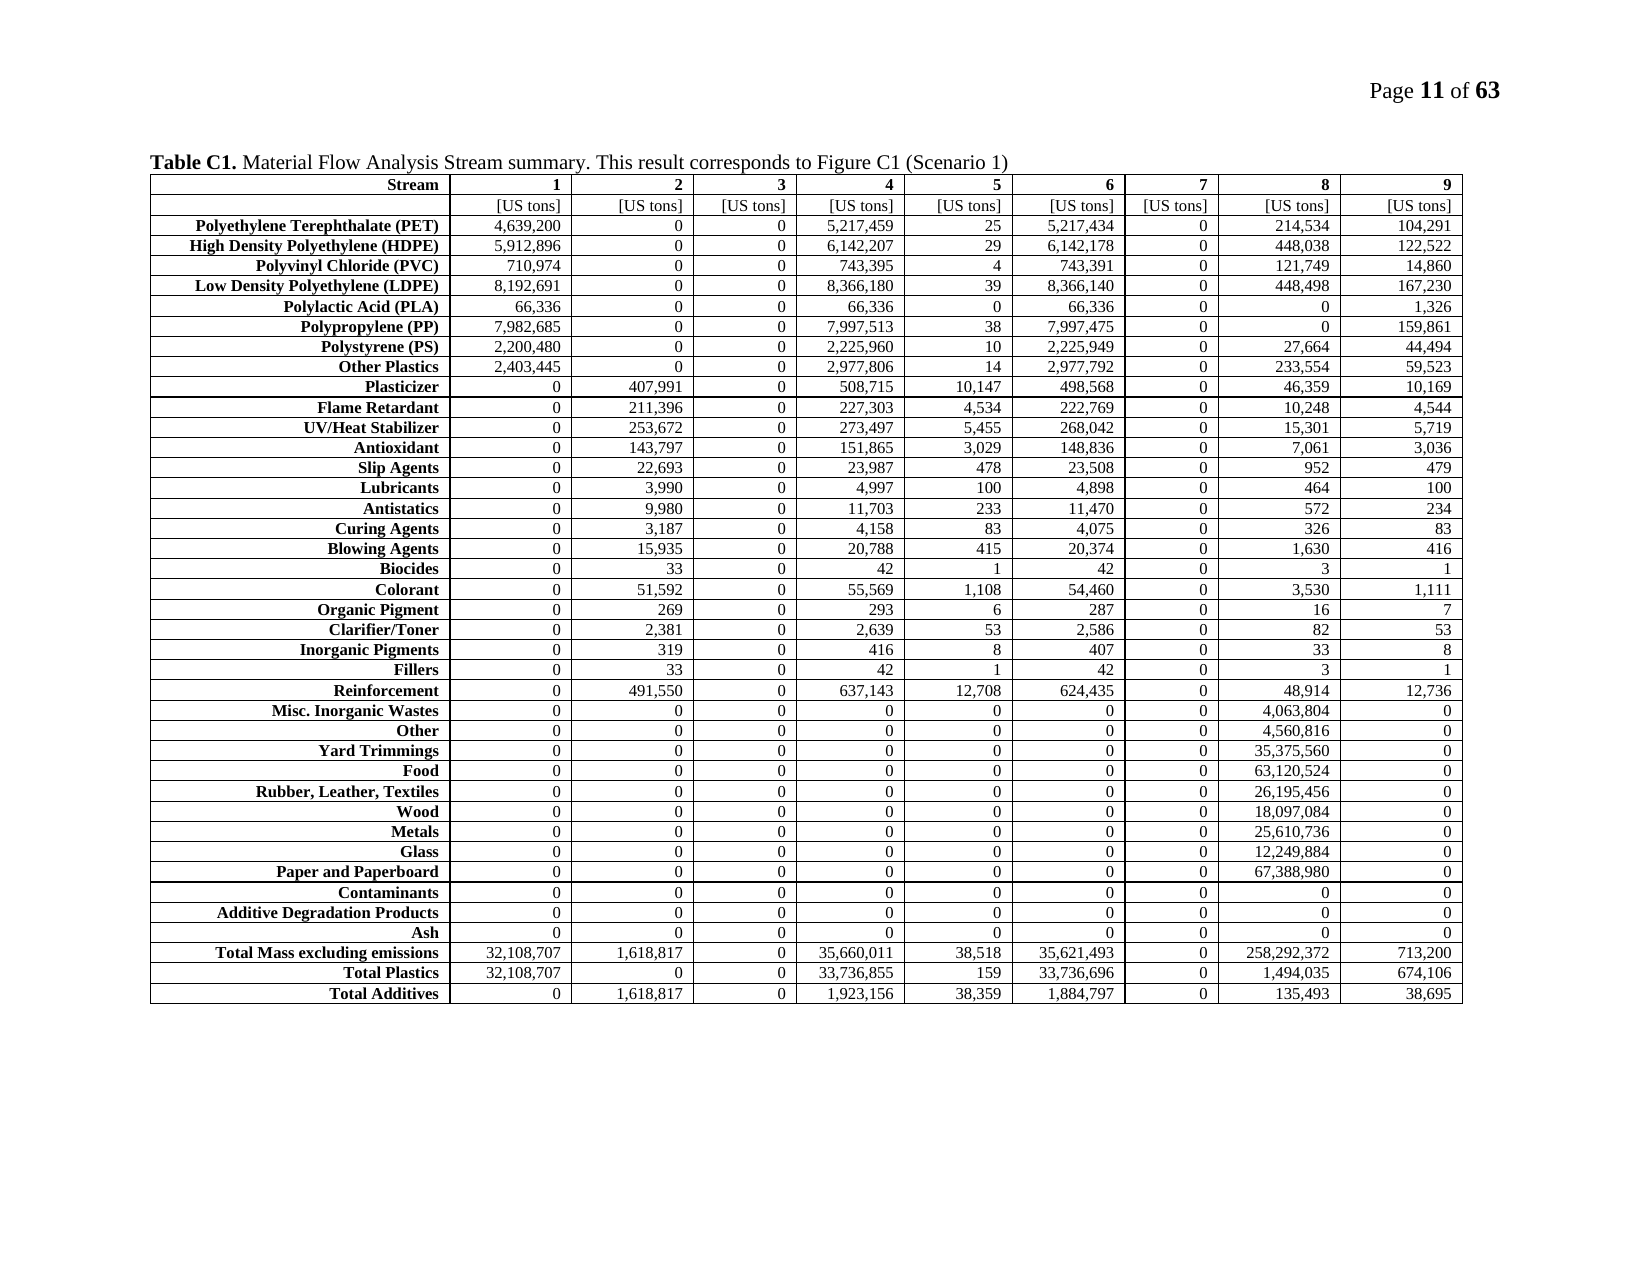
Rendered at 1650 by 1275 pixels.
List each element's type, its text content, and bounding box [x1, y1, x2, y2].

table_cell 0 [694, 741, 796, 760]
table_cell 0 [572, 317, 693, 336]
table_cell Fillers [151, 660, 449, 679]
table_cell 0 [1126, 640, 1218, 659]
table_cell 0 [905, 862, 1012, 881]
table_cell 0 [572, 963, 693, 982]
table_cell 0 [905, 701, 1012, 720]
table_cell 0 [694, 822, 796, 841]
table_cell 0 [1126, 680, 1218, 699]
table_cell 7,997,513 [797, 317, 904, 336]
table_cell 0 [694, 377, 796, 396]
table_cell 3 [1219, 660, 1340, 679]
table_cell 0 [1126, 943, 1218, 962]
table_cell Curing Agents [151, 519, 449, 538]
table_cell 6 [905, 600, 1012, 619]
table_cell Flame Retardant [151, 398, 449, 417]
table_cell 12,708 [905, 680, 1012, 699]
table_cell Total Plastics [151, 963, 449, 982]
table_cell 29 [905, 236, 1012, 255]
table_cell 0 [694, 600, 796, 619]
table_cell 253,672 [572, 418, 693, 437]
table_cell 0 [905, 903, 1012, 922]
table_cell 0 [1126, 883, 1218, 902]
table_cell 0 [905, 721, 1012, 740]
table_cell 0 [694, 923, 796, 942]
table_cell 0 [694, 398, 796, 417]
table_cell 0 [1013, 741, 1124, 760]
table_cell 5,455 [905, 418, 1012, 437]
table_cell 0 [572, 903, 693, 922]
table_cell 1,108 [905, 579, 1012, 598]
table_cell Reinforcement [151, 680, 449, 699]
table_cell 0 [451, 721, 571, 740]
table_cell 2,225,960 [797, 337, 904, 356]
table_cell 710,974 [451, 256, 571, 275]
table_cell 0 [1126, 337, 1218, 356]
table_cell 0 [694, 438, 796, 457]
table_cell 0 [451, 701, 571, 720]
table_cell Total Mass excluding emissions [151, 943, 449, 962]
table_cell 0 [572, 236, 693, 255]
table_cell 32,108,707 [451, 963, 571, 982]
table_cell 7,997,475 [1013, 317, 1124, 336]
table_cell 0 [572, 862, 693, 881]
table_cell 1 [1341, 660, 1462, 679]
table_cell Blowing Agents [151, 539, 449, 558]
table_cell 5,719 [1341, 418, 1462, 437]
table_cell [US tons] [451, 195, 571, 214]
table_cell 2,200,480 [451, 337, 571, 356]
table_cell 508,715 [797, 377, 904, 396]
table_cell 0 [797, 862, 904, 881]
table_cell 0 [1126, 357, 1218, 376]
table_cell 0 [905, 923, 1012, 942]
table_cell 0 [572, 883, 693, 902]
table_cell 104,291 [1341, 216, 1462, 235]
table_cell [US tons] [905, 195, 1012, 214]
table_cell 59,523 [1341, 357, 1462, 376]
table_cell 4,997 [797, 478, 904, 497]
table_cell [US tons] [797, 195, 904, 214]
table_cell Inorganic Pigments [151, 640, 449, 659]
table_cell 743,391 [1013, 256, 1124, 275]
table_cell 5,217,434 [1013, 216, 1124, 235]
table_cell 22,693 [572, 458, 693, 477]
table_cell 268,042 [1013, 418, 1124, 437]
table_cell [US tons] [694, 195, 796, 214]
table_header 7 [1126, 175, 1218, 194]
table_cell High Density Polyethylene (HDPE) [151, 236, 449, 255]
table_cell 0 [1126, 276, 1218, 295]
table_cell 0 [694, 963, 796, 982]
table_cell 8,366,140 [1013, 276, 1124, 295]
table_cell 0 [451, 499, 571, 518]
table_cell 214,534 [1219, 216, 1340, 235]
table_cell 38,518 [905, 943, 1012, 962]
table_cell 0 [797, 741, 904, 760]
table_cell 7,061 [1219, 438, 1340, 457]
table_cell 0 [1126, 903, 1218, 922]
table_cell 4,063,804 [1219, 701, 1340, 720]
table_cell 448,038 [1219, 236, 1340, 255]
table_cell Antistatics [151, 499, 449, 518]
table_cell 5,912,896 [451, 236, 571, 255]
table_cell 3,530 [1219, 579, 1340, 598]
table_cell 0 [1341, 883, 1462, 902]
table_cell Polylactic Acid (PLA) [151, 296, 449, 316]
table_cell 0 [1126, 499, 1218, 518]
table_cell 1 [905, 660, 1012, 679]
table_cell [US tons] [572, 195, 693, 214]
table_cell 0 [1126, 802, 1218, 821]
table_cell 0 [451, 438, 571, 457]
table_cell 14 [905, 357, 1012, 376]
table_cell 38,695 [1341, 984, 1462, 1003]
table_cell 35,621,493 [1013, 943, 1124, 962]
table_cell 0 [694, 802, 796, 821]
table_cell [151, 195, 449, 214]
table_cell Other Plastics [151, 357, 449, 376]
table_cell 0 [451, 458, 571, 477]
table_cell 0 [1126, 418, 1218, 437]
table_cell 0 [1341, 701, 1462, 720]
table_cell 407,991 [572, 377, 693, 396]
table_cell 33 [572, 660, 693, 679]
table_cell 0 [572, 761, 693, 780]
table_cell 10 [905, 337, 1012, 356]
table_cell 0 [1126, 822, 1218, 841]
table_cell 0 [1013, 862, 1124, 881]
table_cell 233 [905, 499, 1012, 518]
table_cell 0 [451, 377, 571, 396]
table_cell 7,982,685 [451, 317, 571, 336]
table_cell 0 [1219, 296, 1340, 316]
table_header 2 [572, 175, 693, 194]
table_cell 0 [451, 822, 571, 841]
table_cell 269 [572, 600, 693, 619]
table_cell 0 [572, 256, 693, 275]
table_cell 0 [694, 862, 796, 881]
table_cell 1,618,817 [572, 943, 693, 962]
table_cell 2,586 [1013, 620, 1124, 639]
table_cell 0 [694, 660, 796, 679]
table_cell 952 [1219, 458, 1340, 477]
table_cell 0 [1013, 883, 1124, 902]
table_cell 407 [1013, 640, 1124, 659]
table_cell 0 [797, 923, 904, 942]
table_cell Total Additives [151, 984, 449, 1003]
table_cell 0 [1126, 317, 1218, 336]
table_header 1 [451, 175, 571, 194]
table_cell 0 [1126, 600, 1218, 619]
table_cell 8,192,691 [451, 276, 571, 295]
table_cell 0 [1013, 761, 1124, 780]
table_cell 53 [905, 620, 1012, 639]
table_cell 3,187 [572, 519, 693, 538]
table_cell 159 [905, 963, 1012, 982]
table_cell 0 [905, 883, 1012, 902]
table_cell 0 [572, 357, 693, 376]
table_cell 100 [905, 478, 1012, 497]
table_cell 0 [1126, 478, 1218, 497]
table_cell 0 [1219, 883, 1340, 902]
table_cell 0 [694, 317, 796, 336]
table_cell 572 [1219, 499, 1340, 518]
table_cell 222,769 [1013, 398, 1124, 417]
table_cell 0 [694, 701, 796, 720]
table_cell 498,568 [1013, 377, 1124, 396]
table_cell 0 [1126, 963, 1218, 982]
table_cell 4,075 [1013, 519, 1124, 538]
table_cell Plasticizer [151, 377, 449, 396]
table_cell 159,861 [1341, 317, 1462, 336]
table_cell Polyethylene Terephthalate (PET) [151, 216, 449, 235]
table_cell 0 [1126, 579, 1218, 598]
table_cell 4,639,200 [451, 216, 571, 235]
table_cell 66,336 [1013, 296, 1124, 316]
table_cell 0 [1126, 761, 1218, 780]
table_cell 2,381 [572, 620, 693, 639]
table_cell 4,534 [905, 398, 1012, 417]
table_cell 0 [572, 781, 693, 801]
table_cell Clarifier/Toner [151, 620, 449, 639]
table_cell 0 [451, 781, 571, 801]
table_cell [US tons] [1341, 195, 1462, 214]
table_cell 3,029 [905, 438, 1012, 457]
table_cell 167,230 [1341, 276, 1462, 295]
table_cell 0 [1341, 903, 1462, 922]
table_cell 2,977,792 [1013, 357, 1124, 376]
table_cell 0 [572, 701, 693, 720]
table_cell 3,990 [572, 478, 693, 497]
table_cell 23,508 [1013, 458, 1124, 477]
table_cell 479 [1341, 458, 1462, 477]
table_cell 0 [694, 680, 796, 699]
table_cell 26,195,456 [1219, 781, 1340, 801]
table_cell 0 [694, 296, 796, 316]
table_cell 23,987 [797, 458, 904, 477]
table_header 8 [1219, 175, 1340, 194]
table_cell 0 [1126, 398, 1218, 417]
table_cell 33,736,855 [797, 963, 904, 982]
table_cell 0 [694, 579, 796, 598]
table_cell 1,923,156 [797, 984, 904, 1003]
table_cell 0 [694, 478, 796, 497]
table_cell 0 [1126, 539, 1218, 558]
table_cell 0 [694, 519, 796, 538]
table_cell Lubricants [151, 478, 449, 497]
table_cell 8 [1341, 640, 1462, 659]
table_cell UV/Heat Stabilizer [151, 418, 449, 437]
table_cell 0 [694, 276, 796, 295]
table_cell 0 [694, 256, 796, 275]
table_cell Glass [151, 842, 449, 861]
table_cell 416 [1341, 539, 1462, 558]
table_cell 20,788 [797, 539, 904, 558]
table_cell 25,610,736 [1219, 822, 1340, 841]
table_cell 54,460 [1013, 579, 1124, 598]
table_cell 0 [451, 984, 571, 1003]
table_header 6 [1013, 175, 1124, 194]
table_cell Additive Degradation Products [151, 903, 449, 922]
table_cell 0 [694, 984, 796, 1003]
table_cell 227,303 [797, 398, 904, 417]
table_cell 0 [451, 579, 571, 598]
table_cell 82 [1219, 620, 1340, 639]
table_cell 0 [572, 337, 693, 356]
table_cell 1,494,035 [1219, 963, 1340, 982]
table_cell 8 [905, 640, 1012, 659]
table_cell 0 [797, 883, 904, 902]
table_cell 14,860 [1341, 256, 1462, 275]
table_cell 0 [1126, 296, 1218, 316]
table_cell 0 [1013, 721, 1124, 740]
table_cell 1 [905, 559, 1012, 578]
table_cell 0 [1126, 862, 1218, 881]
table_cell Biocides [151, 559, 449, 578]
table_cell 66,336 [797, 296, 904, 316]
table_cell Slip Agents [151, 458, 449, 477]
table_cell 0 [797, 781, 904, 801]
table_cell 0 [572, 216, 693, 235]
table_cell 11,703 [797, 499, 904, 518]
table_cell 0 [1126, 519, 1218, 538]
table_cell 0 [797, 802, 904, 821]
table_cell 121,749 [1219, 256, 1340, 275]
table_cell 10,169 [1341, 377, 1462, 396]
table_cell Misc. Inorganic Wastes [151, 701, 449, 720]
table_cell 0 [1126, 984, 1218, 1003]
table_cell 0 [1126, 842, 1218, 861]
table_cell 148,836 [1013, 438, 1124, 457]
table_cell 33,736,696 [1013, 963, 1124, 982]
table_header 4 [797, 175, 904, 194]
table_cell 66,336 [451, 296, 571, 316]
table_cell 0 [451, 600, 571, 619]
table_cell 6,142,178 [1013, 236, 1124, 255]
table_cell 0 [1219, 903, 1340, 922]
table_cell 293 [797, 600, 904, 619]
table_cell 12,249,884 [1219, 842, 1340, 861]
table_cell 448,498 [1219, 276, 1340, 295]
table_cell 63,120,524 [1219, 761, 1340, 780]
table_cell 122,522 [1341, 236, 1462, 255]
table_cell 0 [451, 741, 571, 760]
table_cell 0 [1013, 781, 1124, 801]
table_cell 0 [694, 943, 796, 962]
table_cell Colorant [151, 579, 449, 598]
table_cell 0 [1126, 458, 1218, 477]
table_cell 16 [1219, 600, 1340, 619]
table_cell 10,248 [1219, 398, 1340, 417]
table_cell Paper and Paperboard [151, 862, 449, 881]
table_cell 0 [1341, 862, 1462, 881]
table_cell Polypropylene (PP) [151, 317, 449, 336]
table_cell 100 [1341, 478, 1462, 497]
table_cell 15,935 [572, 539, 693, 558]
table_cell 637,143 [797, 680, 904, 699]
table_cell Rubber, Leather, Textiles [151, 781, 449, 801]
table_cell 33 [572, 559, 693, 578]
table_cell 42 [797, 559, 904, 578]
table_cell Polystyrene (PS) [151, 337, 449, 356]
table_cell 464 [1219, 478, 1340, 497]
table_cell 0 [1013, 822, 1124, 841]
table_cell 0 [572, 296, 693, 316]
table_cell 2,225,949 [1013, 337, 1124, 356]
table_cell 42 [1013, 559, 1124, 578]
table_header 9 [1341, 175, 1462, 194]
table_cell 0 [451, 923, 571, 942]
table_cell Low Density Polyethylene (LDPE) [151, 276, 449, 295]
table_cell 0 [797, 761, 904, 780]
table_cell 0 [451, 660, 571, 679]
table_cell 32,108,707 [451, 943, 571, 962]
table_cell 0 [1219, 317, 1340, 336]
table_cell 0 [905, 741, 1012, 760]
table_cell 53 [1341, 620, 1462, 639]
table_cell [US tons] [1219, 195, 1340, 214]
table_cell 0 [1341, 781, 1462, 801]
table_cell 0 [1126, 620, 1218, 639]
table_cell 0 [797, 822, 904, 841]
table_cell 2,977,806 [797, 357, 904, 376]
table_cell 4,158 [797, 519, 904, 538]
table_cell 0 [572, 741, 693, 760]
table_cell 0 [694, 721, 796, 740]
text Table C1. Material Flow Analysis Stream summary. This result corresponds to Figure C1 (Scenario 1) [150, 150, 1500, 174]
table_cell 0 [1126, 741, 1218, 760]
table_cell 0 [694, 781, 796, 801]
table_cell 0 [905, 842, 1012, 861]
table_cell 0 [1013, 802, 1124, 821]
table_cell 0 [694, 539, 796, 558]
table_cell 1,326 [1341, 296, 1462, 316]
table_cell 0 [1013, 701, 1124, 720]
table_cell 326 [1219, 519, 1340, 538]
table_cell 0 [694, 357, 796, 376]
table_cell 11,470 [1013, 499, 1124, 518]
table_cell 0 [1341, 842, 1462, 861]
table_cell 743,395 [797, 256, 904, 275]
table_cell 0 [572, 822, 693, 841]
table_cell Organic Pigment [151, 600, 449, 619]
table_cell 0 [1126, 236, 1218, 255]
table_cell 0 [694, 883, 796, 902]
table_cell 0 [1126, 721, 1218, 740]
table_cell 4,544 [1341, 398, 1462, 417]
table_cell 4,560,816 [1219, 721, 1340, 740]
table_cell 9,980 [572, 499, 693, 518]
table_cell 44,494 [1341, 337, 1462, 356]
table_cell 2,639 [797, 620, 904, 639]
table_cell 0 [451, 903, 571, 922]
table_cell 674,106 [1341, 963, 1462, 982]
table_cell 0 [694, 236, 796, 255]
table_cell 0 [1126, 660, 1218, 679]
table_cell 0 [451, 418, 571, 437]
table_cell 67,388,980 [1219, 862, 1340, 881]
table_cell 258,292,372 [1219, 943, 1340, 962]
table_cell 12,736 [1341, 680, 1462, 699]
table_cell 0 [905, 761, 1012, 780]
table_cell 0 [694, 458, 796, 477]
table_cell 4,898 [1013, 478, 1124, 497]
table_cell 0 [451, 680, 571, 699]
table_cell 624,435 [1013, 680, 1124, 699]
table_cell Wood [151, 802, 449, 821]
table_cell 1 [1341, 559, 1462, 578]
table_cell 0 [905, 296, 1012, 316]
table_cell 35,660,011 [797, 943, 904, 962]
table_cell 35,375,560 [1219, 741, 1340, 760]
table_cell 0 [1013, 842, 1124, 861]
table_cell 0 [694, 559, 796, 578]
table_cell 38,359 [905, 984, 1012, 1003]
table_cell 0 [1341, 741, 1462, 760]
table_cell 0 [1126, 216, 1218, 235]
table_cell 0 [905, 781, 1012, 801]
table_cell 3 [1219, 559, 1340, 578]
table_cell 83 [905, 519, 1012, 538]
table_cell 273,497 [797, 418, 904, 437]
table_cell 0 [797, 721, 904, 740]
table_cell 55,569 [797, 579, 904, 598]
table_cell 287 [1013, 600, 1124, 619]
table_cell 0 [451, 802, 571, 821]
table_cell Yard Trimmings [151, 741, 449, 760]
table_cell 39 [905, 276, 1012, 295]
table_cell Metals [151, 822, 449, 841]
table_cell 33 [1219, 640, 1340, 659]
table_cell 0 [451, 842, 571, 861]
table_cell 135,493 [1219, 984, 1340, 1003]
table_cell 0 [694, 620, 796, 639]
table_cell 0 [694, 418, 796, 437]
table_cell 1,111 [1341, 579, 1462, 598]
table_cell 491,550 [572, 680, 693, 699]
table_cell 0 [1013, 923, 1124, 942]
table_cell 51,592 [572, 579, 693, 598]
table_cell [US tons] [1126, 195, 1218, 214]
table_cell 0 [694, 499, 796, 518]
table_cell 415 [905, 539, 1012, 558]
table_cell 0 [451, 478, 571, 497]
table_cell 0 [572, 721, 693, 740]
table_cell Other [151, 721, 449, 740]
table_cell 4 [905, 256, 1012, 275]
table_cell 233,554 [1219, 357, 1340, 376]
table_cell 0 [572, 276, 693, 295]
table_cell 0 [451, 620, 571, 639]
table_cell 48,914 [1219, 680, 1340, 699]
table_cell 0 [1126, 256, 1218, 275]
table_cell 42 [1013, 660, 1124, 679]
table_cell Antioxidant [151, 438, 449, 457]
table_cell 0 [1341, 822, 1462, 841]
table_cell 0 [1219, 923, 1340, 942]
table_cell 0 [1126, 781, 1218, 801]
table_cell 143,797 [572, 438, 693, 457]
table_cell 7 [1341, 600, 1462, 619]
table_cell 2,403,445 [451, 357, 571, 376]
table_cell 27,664 [1219, 337, 1340, 356]
table_cell 0 [694, 903, 796, 922]
table_cell 0 [1013, 903, 1124, 922]
table_cell 0 [1126, 923, 1218, 942]
table_cell 3,036 [1341, 438, 1462, 457]
table_cell 15,301 [1219, 418, 1340, 437]
table_cell 0 [694, 216, 796, 235]
table_cell 0 [1341, 721, 1462, 740]
table_cell 1,884,797 [1013, 984, 1124, 1003]
table_cell 0 [572, 923, 693, 942]
table_cell Contaminants [151, 883, 449, 902]
table_cell 0 [451, 519, 571, 538]
table_cell 0 [1126, 701, 1218, 720]
table_cell 0 [797, 842, 904, 861]
table_cell 478 [905, 458, 1012, 477]
table_cell 0 [1126, 559, 1218, 578]
table_cell 18,097,084 [1219, 802, 1340, 821]
table_cell 0 [1341, 761, 1462, 780]
table_cell 211,396 [572, 398, 693, 417]
table_cell 0 [694, 842, 796, 861]
table_cell 319 [572, 640, 693, 659]
table_cell 0 [451, 539, 571, 558]
table_cell 713,200 [1341, 943, 1462, 962]
table_cell 0 [905, 822, 1012, 841]
table_cell 0 [451, 640, 571, 659]
table_header 3 [694, 175, 796, 194]
table_cell 8,366,180 [797, 276, 904, 295]
table_cell 0 [1341, 923, 1462, 942]
table_cell Food [151, 761, 449, 780]
table_cell 416 [797, 640, 904, 659]
table_cell 0 [1341, 802, 1462, 821]
table_cell 25 [905, 216, 1012, 235]
table_cell 0 [797, 903, 904, 922]
table_cell 46,359 [1219, 377, 1340, 396]
table_cell 151,865 [797, 438, 904, 457]
table_cell 0 [694, 337, 796, 356]
table_cell 0 [905, 802, 1012, 821]
table_cell 0 [451, 398, 571, 417]
table_cell [US tons] [1013, 195, 1124, 214]
table_cell 0 [451, 862, 571, 881]
table_cell 83 [1341, 519, 1462, 538]
table_cell 0 [572, 842, 693, 861]
table_cell 10,147 [905, 377, 1012, 396]
table_cell 42 [797, 660, 904, 679]
table_cell 0 [694, 761, 796, 780]
table_cell Ash [151, 923, 449, 942]
table_cell 1,618,817 [572, 984, 693, 1003]
table_header 5 [905, 175, 1012, 194]
table_cell 0 [1126, 438, 1218, 457]
table_cell 6,142,207 [797, 236, 904, 255]
table_cell 0 [572, 802, 693, 821]
table_cell 5,217,459 [797, 216, 904, 235]
table_cell 0 [451, 559, 571, 578]
table_cell 0 [451, 883, 571, 902]
table_cell 234 [1341, 499, 1462, 518]
table_cell 0 [797, 701, 904, 720]
table_cell Polyvinyl Chloride (PVC) [151, 256, 449, 275]
table_cell 0 [451, 761, 571, 780]
table_cell 38 [905, 317, 1012, 336]
table_cell 20,374 [1013, 539, 1124, 558]
table_header Stream [151, 175, 449, 194]
table_cell 1,630 [1219, 539, 1340, 558]
table_cell 0 [1126, 377, 1218, 396]
table_cell 0 [694, 640, 796, 659]
